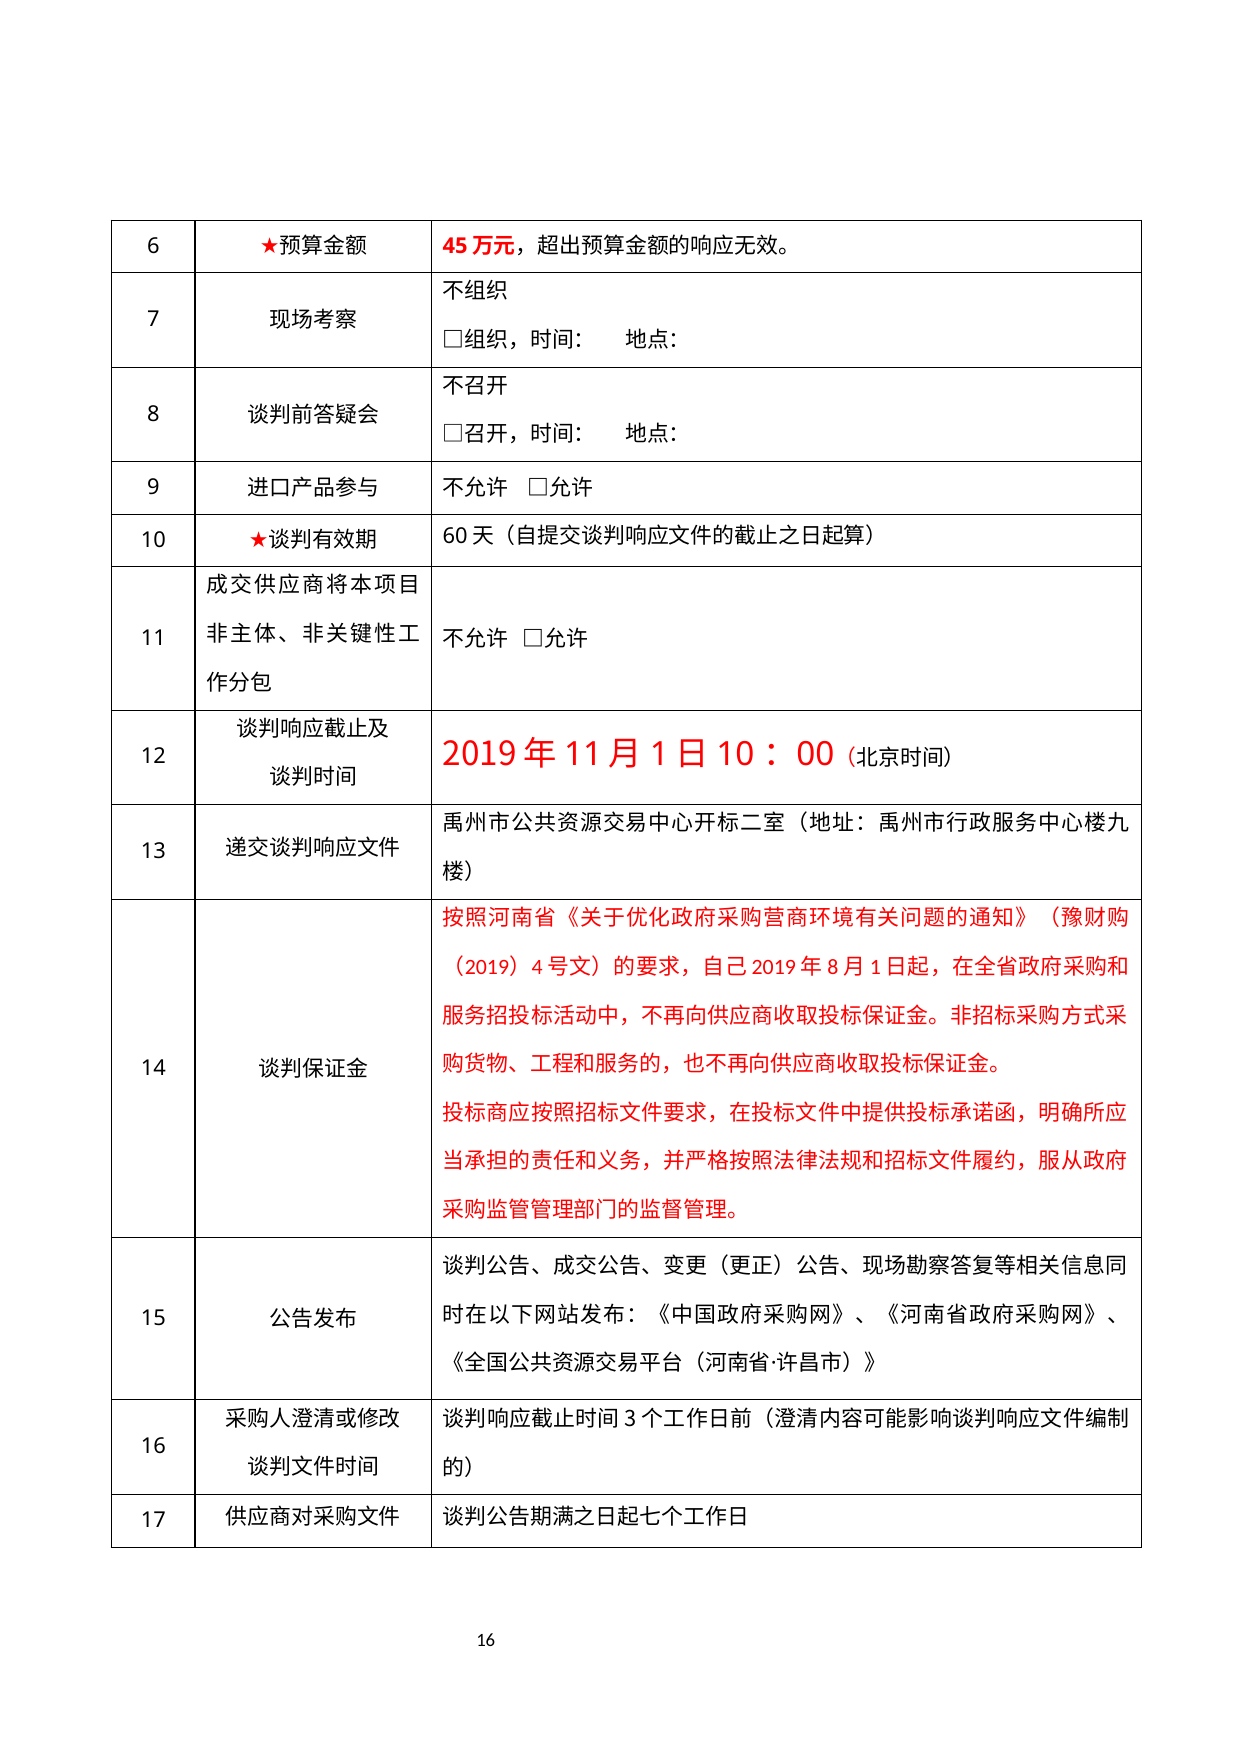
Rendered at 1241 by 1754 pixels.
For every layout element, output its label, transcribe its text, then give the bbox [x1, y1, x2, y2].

table_cell 谈判响应截止及 谈判时间 [196, 711, 431, 804]
table_cell 谈判公告、成交公告、变更（更正）公告、现场勘察答复等相关信息同时在以下网站发布：《中国政府采购网》、《河南省政府采购网》、《全国公共资源交易平台（河南省·许昌市）》 [432, 1238, 1141, 1399]
table_cell ★预算金额 [196, 221, 431, 272]
table_cell 按照河南省《关于优化政府采购营商环境有关问题的通知》（豫财购（2019）4号文）的要求，自己2019年8月1日起，在全省政府采购和服务招投标活动中，不再向供应商收取投标保证金。非招标采购方式采购货物、工程和服务的，也不再向供应商收取投标保证金。 投标商应按照招标文件要求，在投标文件中提供投标承诺函，明确所应当承担的责任和义务，并严格按照法律法规和招标文件履约，服从政府采购监管管理部门的监督管理。 [432, 900, 1141, 1237]
table_cell 2019年 11月 1日 10 ：00（北京时间） [432, 711, 1141, 804]
table_cell 谈判保证金 [196, 900, 431, 1237]
table_cell 进口产品参与 [196, 462, 431, 513]
table_cell 13 [112, 805, 194, 899]
table_cell 15 [112, 1238, 194, 1399]
table_cell 递交谈判响应文件 [196, 805, 431, 899]
table_cell 采购人澄清或修改 谈判文件时间 [196, 1400, 431, 1494]
table_cell 8 [112, 368, 194, 461]
table_cell 不允许 □允许 [432, 462, 1141, 513]
table_cell 不允许 □允许 [432, 567, 1141, 709]
table_cell 12 [112, 711, 194, 804]
table_cell 供应商对采购文件 质疑截止时间 [196, 1495, 431, 1547]
table_cell 14 [112, 900, 194, 1237]
table_cell 现场考察 [196, 273, 431, 367]
table_cell 谈判公告期满之日起七个工作日 [432, 1495, 1141, 1547]
table_cell 17 [112, 1495, 194, 1547]
table_cell 不召开 □召开，时间： 地点： [432, 368, 1141, 461]
table_cell 禹州市公共资源交易中心开标二室（地址：禹州市行政服务中心楼九楼） [432, 805, 1141, 899]
table_cell 60天（自提交谈判响应文件的截止之日起算） [432, 515, 1141, 566]
table_cell 6 [112, 221, 194, 272]
table_cell 公告发布 [196, 1238, 431, 1399]
table_cell 11 [112, 567, 194, 709]
table_cell 谈判响应截止时间3个工作日前（澄清内容可能影响谈判响应文件编制的） [432, 1400, 1141, 1494]
table_cell 7 [112, 273, 194, 367]
table_cell 成交供应商将本项目非主体、非关键性工作分包 [196, 567, 431, 709]
table_cell 不组织 □组织，时间： 地点： [432, 273, 1141, 367]
table_cell 谈判前答疑会 [196, 368, 431, 461]
table_cell 45万元，超出预算金额的响应无效。 [432, 221, 1141, 272]
table_cell 9 [112, 462, 194, 513]
table_cell 10 [112, 515, 194, 566]
table_cell ★谈判有效期 [196, 515, 431, 566]
table_cell 16 [112, 1400, 194, 1494]
